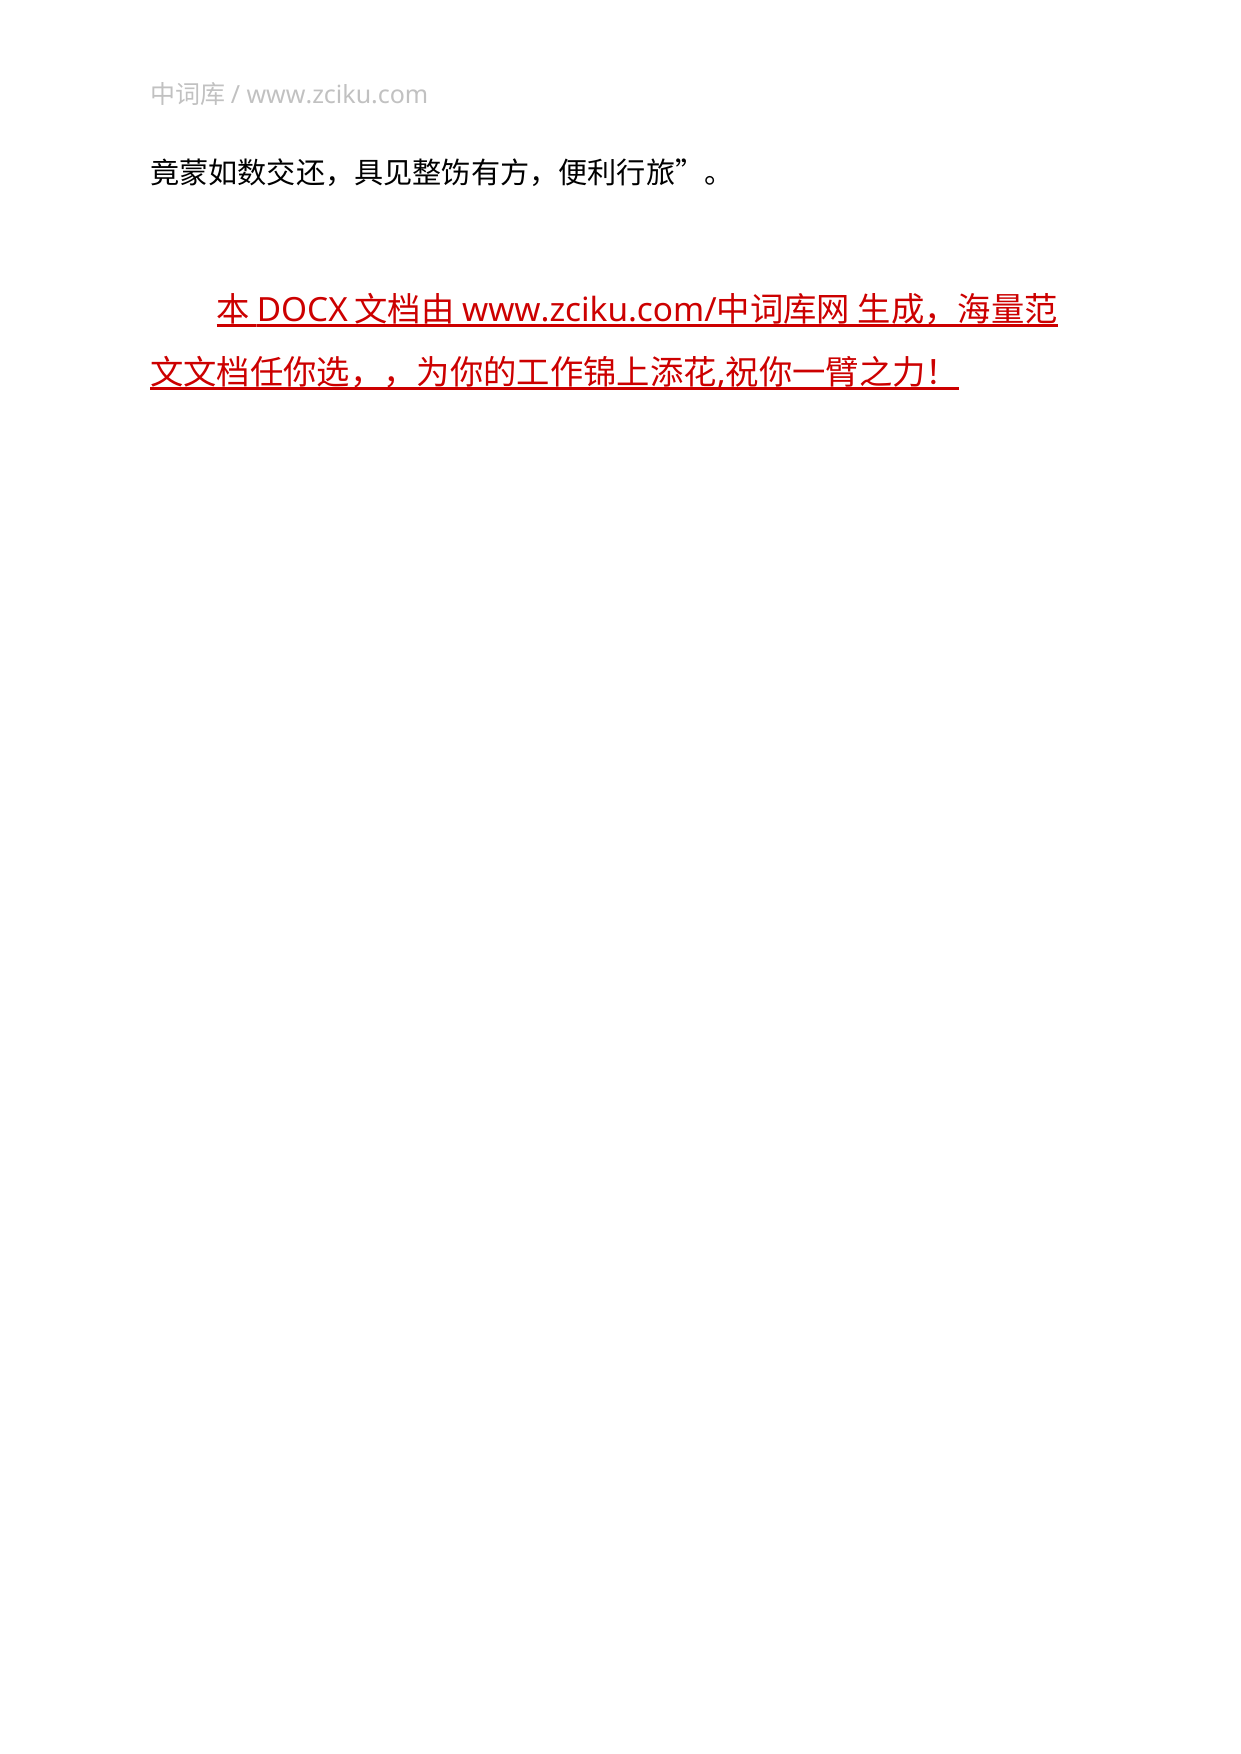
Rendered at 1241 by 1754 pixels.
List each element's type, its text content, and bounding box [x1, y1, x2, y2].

text 本DOCX文档由 www.zciku.com/中词库网 生成，海量范文文档任你选，，为你的工作锦上添花,祝你一臂之力！ [150, 283, 1090, 394]
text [150, 150, 1090, 192]
